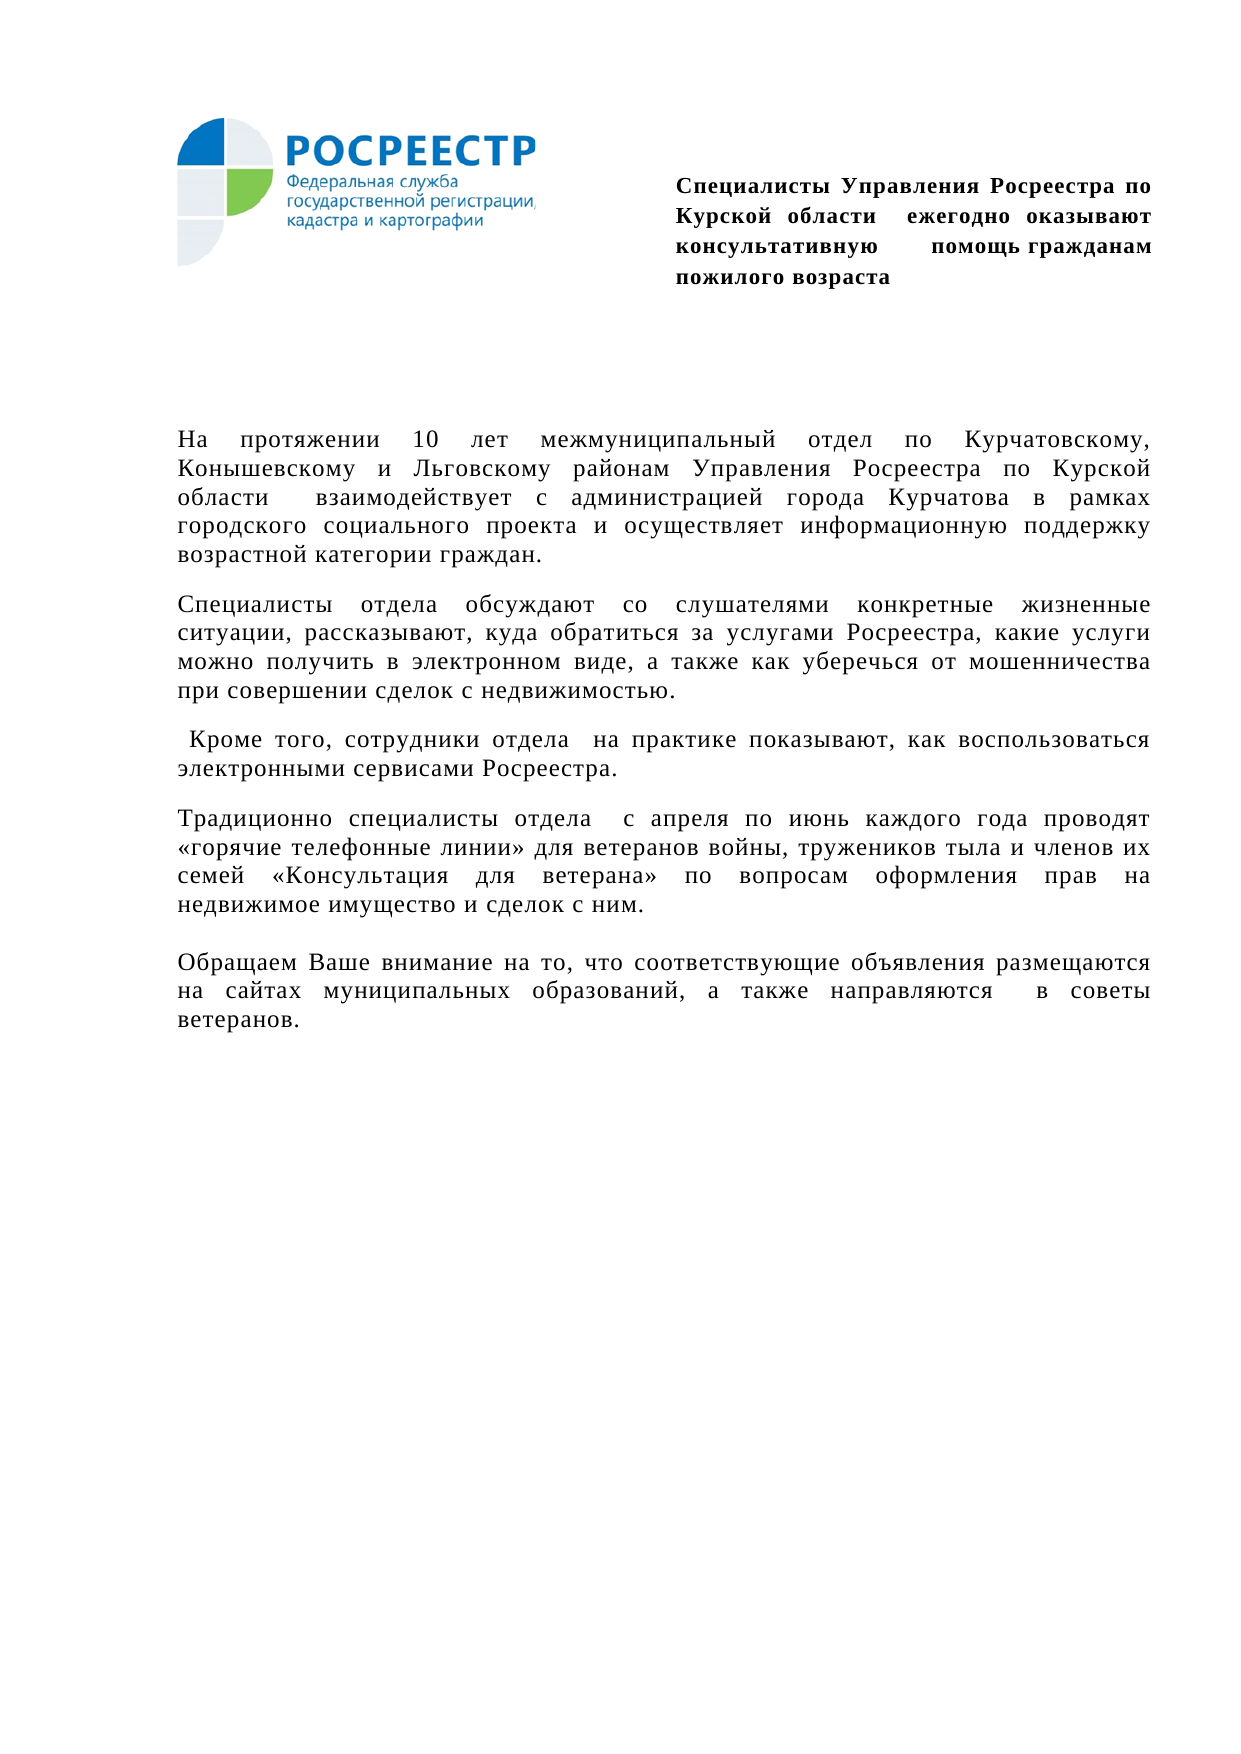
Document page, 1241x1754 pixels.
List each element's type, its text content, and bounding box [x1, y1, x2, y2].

text Специалисты отдела обсуждают со слушателями конкретные жизненные ситуации, рассказывают, куда обратиться за услугами Росреестра, какие услуги можно получить в электронном виде, а также как уберечься от мошенничества при совершении сделок с недвижимостью. [177, 589, 1152, 704]
text Обращаем Ваше внимание на то, что соответствующие объявления размещаются на сайтах муниципальных образований, а также направляются в советы ветеранов. [177, 947, 1152, 1033]
text На протяжении 10 лет межмуниципальный отдел по Курчатовскому, Конышевскому и Льговскому районам Управления Росреестра по Курской области взаимодействует с администрацией города Курчатова в рамках городского социального проекта и осуществляет информационную поддержку возрастной категории граждан. [177, 424, 1152, 568]
picture [177, 118, 536, 266]
text Традиционно специалисты отдела с апреля по июнь каждого года проводят «горячие телефонные линии» для ветеранов войны, тружеников тыла и членов их семей «Консультация для ветерана» по вопросам оформления прав на недвижимое имущество и сделок с ним. [177, 803, 1152, 918]
table_header Специалисты Управления Росреестра по Курской области ежегодно оказывают консультативную помощь гражданам пожилого возраста [664, 118, 1163, 370]
table_header [166, 118, 664, 370]
text Кроме того, сотрудники отдела на практике показывают, как воспользоваться электронными сервисами Росреестра. [177, 724, 1152, 782]
